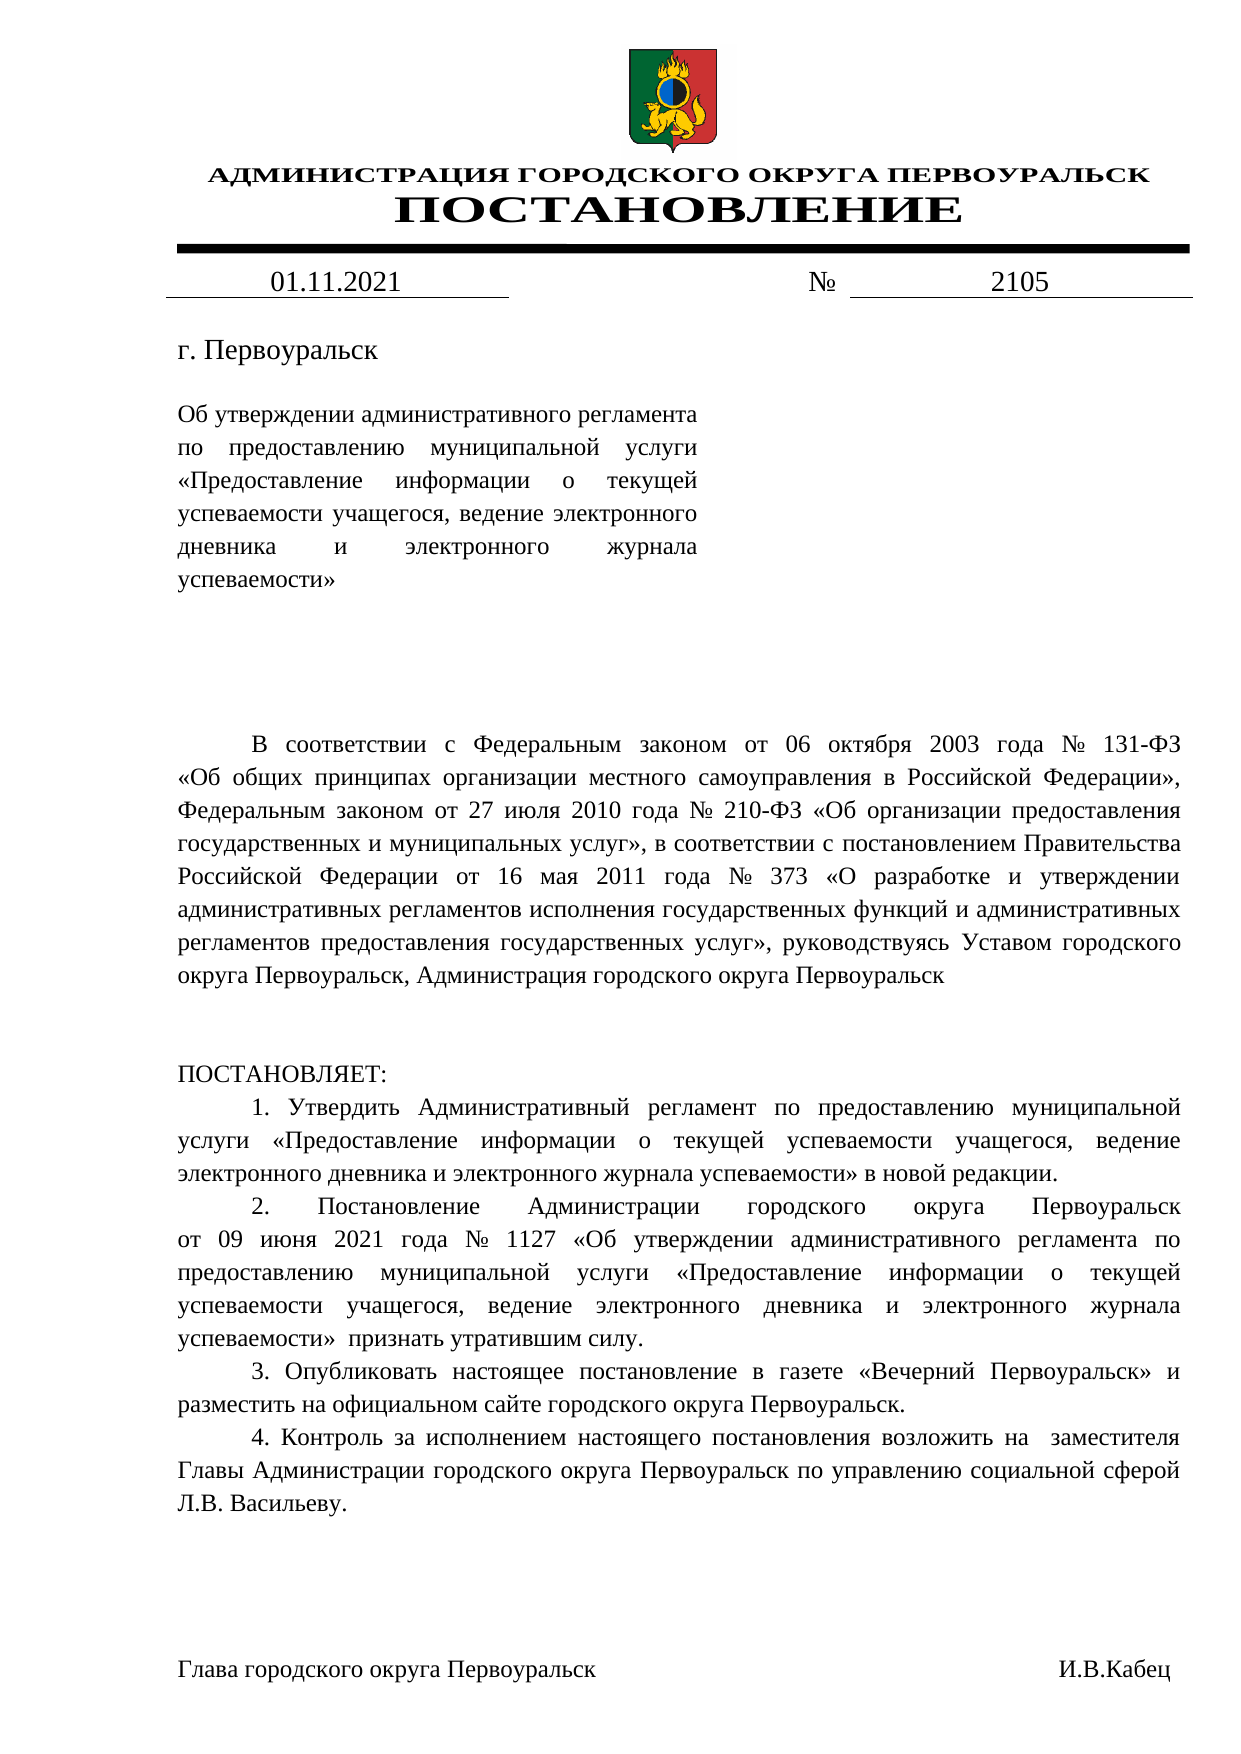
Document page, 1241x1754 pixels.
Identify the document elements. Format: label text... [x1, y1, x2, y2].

table_header 01.11.2021 [166, 252, 509, 297]
picture [621, 44, 737, 164]
text 2. Постановление Администрации городского округа Первоуральск от 09 июня 2021 года № 1127 «Об утверждении административного регламента по предоставлению муниципальной услуги «Предоставление информации о текущей успеваемости учащегося, ведение электронного дневника и электронного журнала успеваемости» признать утратившим силу. [177, 1191, 1181, 1352]
text 1. Утвердить Административный регламент по предоставлению муниципальной услуги «Предоставление информации о текущей успеваемости учащегося, ведение электронного дневника и электронного журнала успеваемости» в новой редакции. [177, 1092, 1181, 1187]
table_header Об утверждении административного регламента по предоставлению муниципальной услуги «Предоставление информации о текущей успеваемости учащегося, ведение электронного дневника и электронного журнала успеваемости» [166, 399, 709, 630]
text ПОСТАНОВЛЕНИЕ [177, 187, 1181, 230]
text В соответствии с Федеральным законом от 06 октября 2003 года № 131-ФЗ «Об общих принципах организации местного самоуправления в Российской Федерации», Федеральным законом от 27 июля 2010 года № 210-ФЗ «Об организации предоставления государственных и муниципальных услуг», в соответствии с постановлением Правительства Российской Федерации от 16 мая 2011 года № 373 «О разработке и утверждении административных регламентов исполнения государственных функций и административных регламентов предоставления государственных услуг», руководствуясь Уставом городского округа Первоуральск, Администрация городского округа Первоуральск [177, 729, 1181, 989]
table_header 2105 [850, 252, 1192, 297]
text ПОСТАНОВЛЯЕТ: [177, 1059, 1181, 1088]
text АДМИНИСТРАЦИЯ ГОРОДСКОГО ОКРУГА ПЕРВОУРАЛЬСК [177, 163, 1181, 187]
text г. Первоуральск [177, 332, 1178, 365]
text Глава городского округа Первоуральск И.В.Кабец [177, 1654, 1181, 1682]
text 4. Контроль за исполнением настоящего постановления возложить на заместителя Главы Администрации городского округа Первоуральск по управлению социальной сферой Л.В. Васильеву. [177, 1422, 1181, 1517]
table_header № [509, 254, 850, 297]
text 3. Опубликовать настоящее постановление в газете «Вечерний Первоуральск» и разместить на официальном сайте городского округа Первоуральск. [177, 1356, 1181, 1418]
